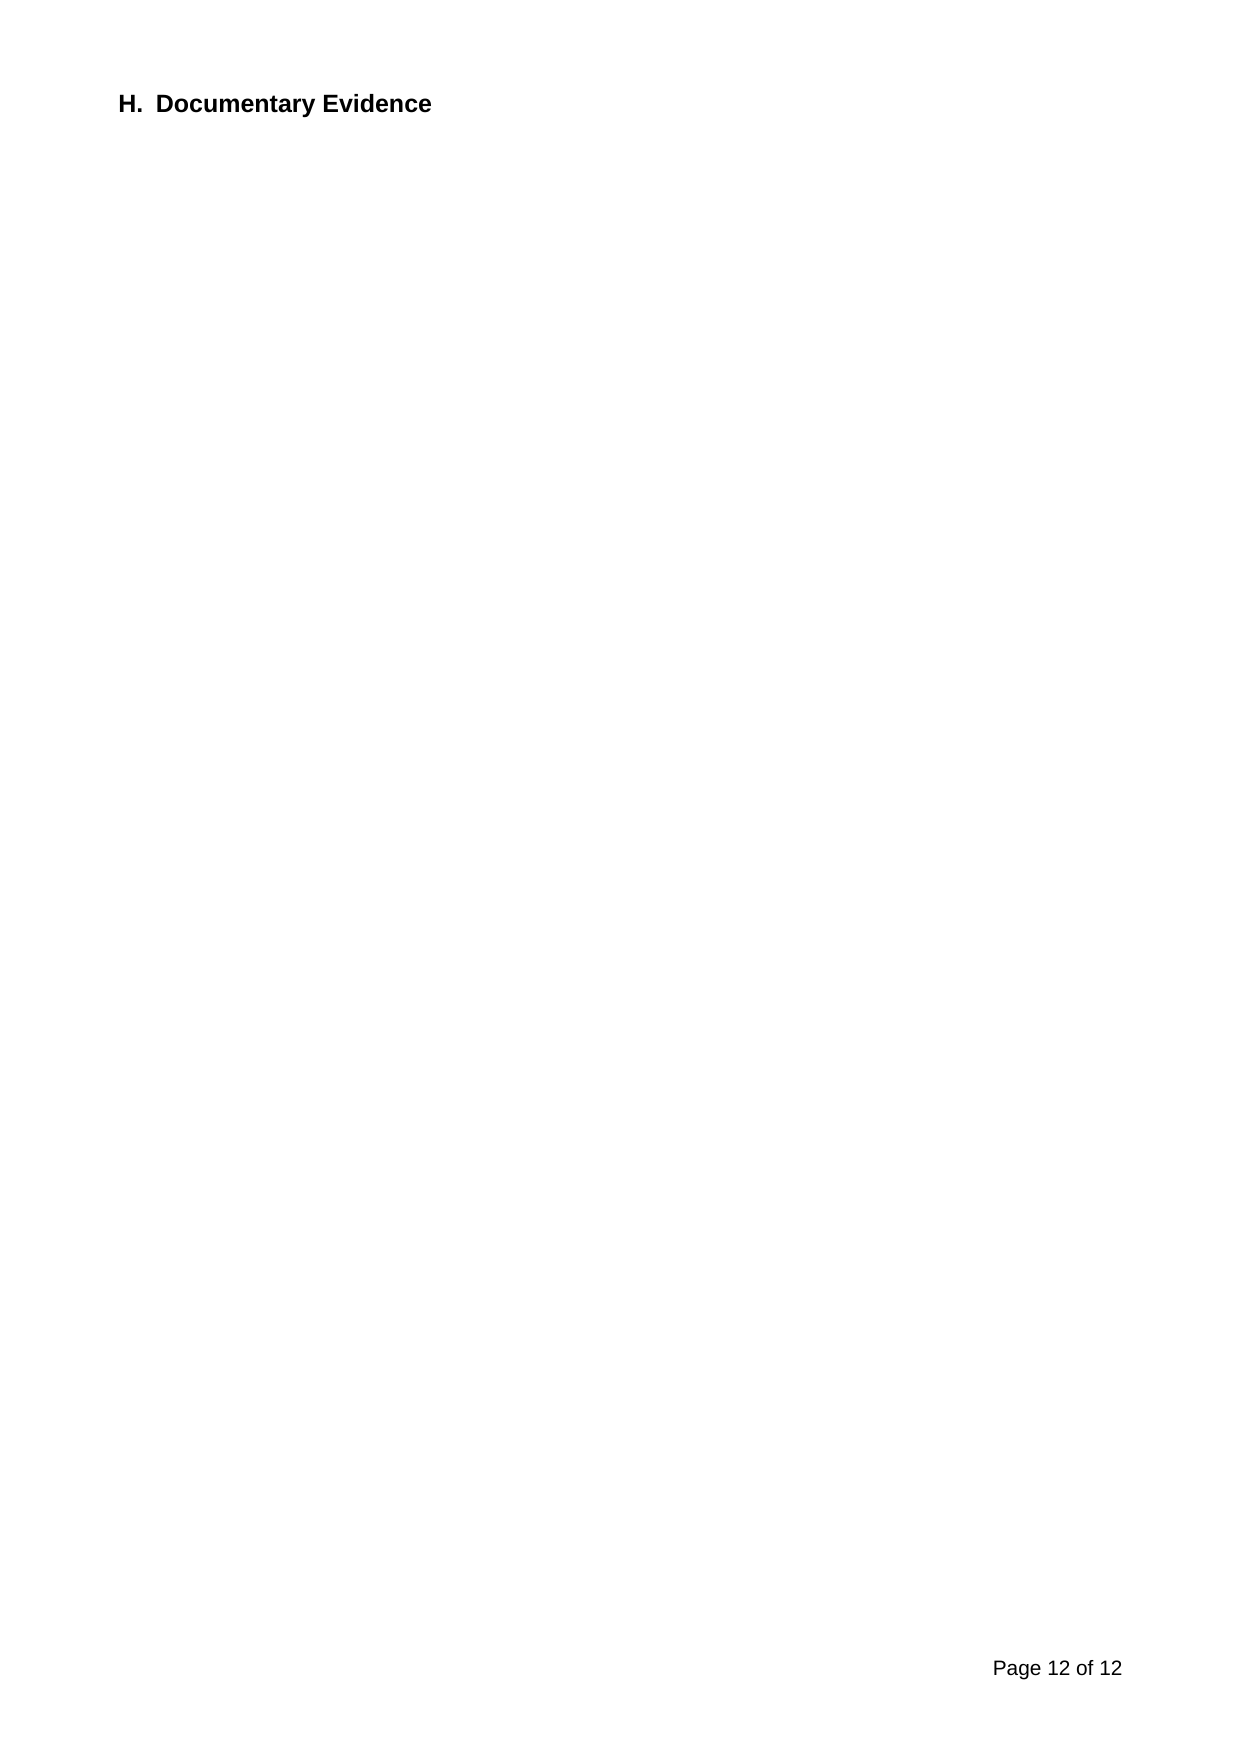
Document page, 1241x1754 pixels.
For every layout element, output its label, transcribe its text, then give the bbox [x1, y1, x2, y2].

list Documentary Evidence [118, 89, 1122, 117]
